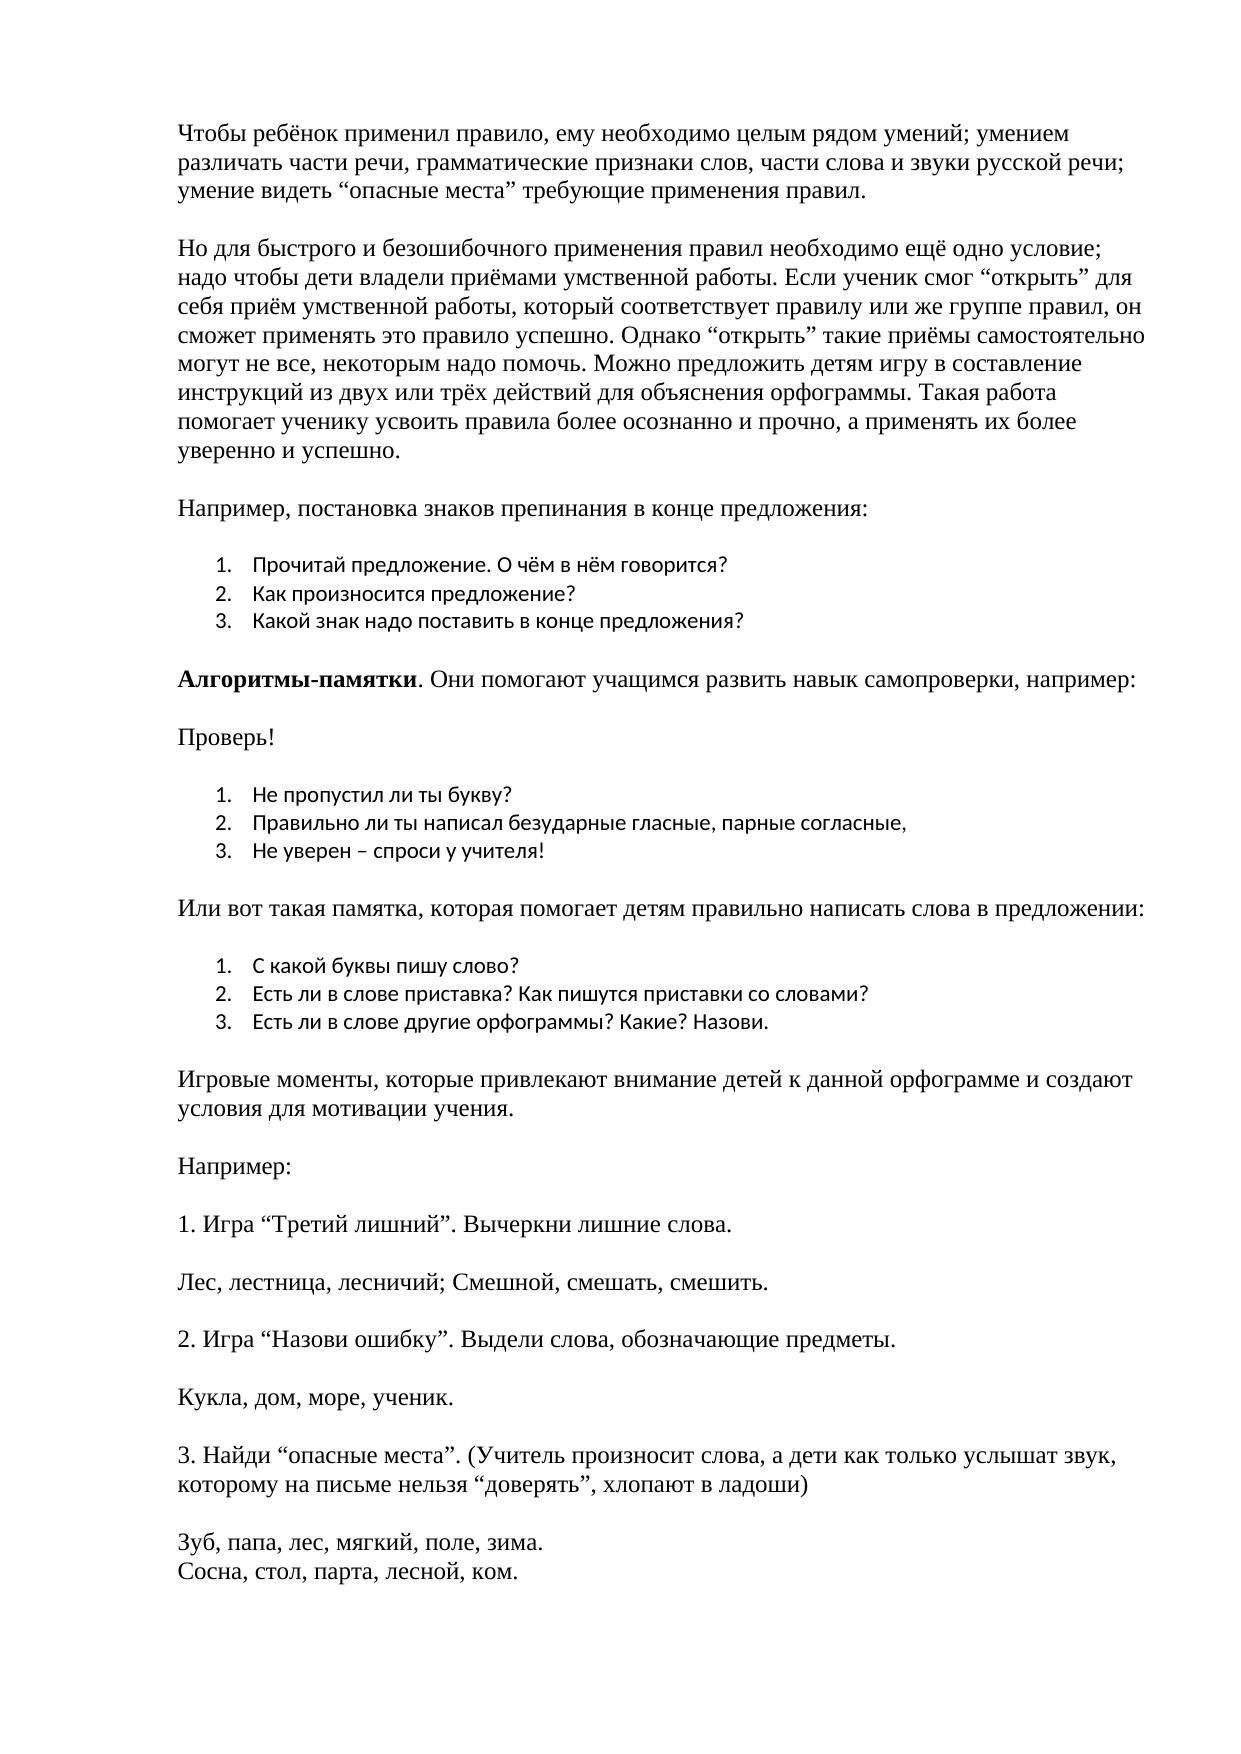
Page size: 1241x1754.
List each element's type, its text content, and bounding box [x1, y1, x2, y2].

text 2. Игра “Назови ошибку”. Выдели слова, обозначающие предметы. [177, 1324, 1152, 1353]
text Зуб, папа, лес, мягкий, поле, зима. Сосна, стол, парта, лесной, ком. [177, 1527, 1152, 1584]
text Игровые моменты, которые привлекают внимание детей к данной орфограмме и создают условия для мотивации учения. [177, 1064, 1152, 1122]
text 3. Найди “опасные места”. (Учитель произносит слова, а дети как только услышат звук, которому на письме нельзя “доверять”, хлопают в ладоши) [177, 1440, 1152, 1498]
text Или вот такая памятка, которая помогает детям правильно написать слова в предложении: [177, 893, 1152, 922]
text 1. Игра “Третий лишний”. Вычеркни лишние слова. [177, 1209, 1152, 1237]
list Не уверен – спроси у учителя! [215, 836, 1152, 864]
list С какой буквы пишу слово? [215, 951, 1152, 979]
list Не пропустил ли ты букву? [215, 780, 1152, 808]
list Правильно ли ты написал безударные гласные, парные согласные, [215, 808, 1152, 836]
text Кукла, дом, море, ученик. [177, 1382, 1152, 1411]
list Как произносится предложение? [215, 579, 1152, 607]
text Лес, лестница, лесничий; Смешной, смешать, смешить. [177, 1267, 1152, 1295]
list Есть ли в слове другие орфограммы? Какие? Назови. [215, 1007, 1152, 1035]
text Например: [177, 1151, 1152, 1179]
list Прочитай предложение. О чём в нём говорится? [215, 551, 1152, 579]
text Проверь! [177, 722, 1152, 751]
text Алгоритмы-памятки. Они помогают учащимся развить навык самопроверки, например: [177, 664, 1152, 693]
text Чтобы ребёнок применил правило, ему необходимо целым рядом умений; умением различать части речи, грамматические признаки слов, части слова и звуки русской речи; умение видеть “опасные места” требующие применения правил. [177, 118, 1152, 204]
text Но для быстрого и безошибочного применения правил необходимо ещё одно условие; надо чтобы дети владели приёмами умственной работы. Если ученик смог “открыть” для себя приём умственной работы, который соответствует правилу или же группе правил, он сможет применять это правило успешно. Однако “открыть” такие приёмы самостоятельно могут не все, некоторым надо помочь. Можно предложить детям игру в составление инструкций из двух или трёх действий для объяснения орфограммы. Такая работа помогает ученику усвоить правила более осознанно и прочно, а применять их более уверенно и успешно. [177, 233, 1152, 463]
list Есть ли в слове приставка? Как пишутся приставки со словами? [215, 979, 1152, 1007]
text Например, постановка знаков препинания в конце предложения: [177, 493, 1152, 521]
list Какой знак надо поставить в конце предложения? [215, 607, 1152, 635]
